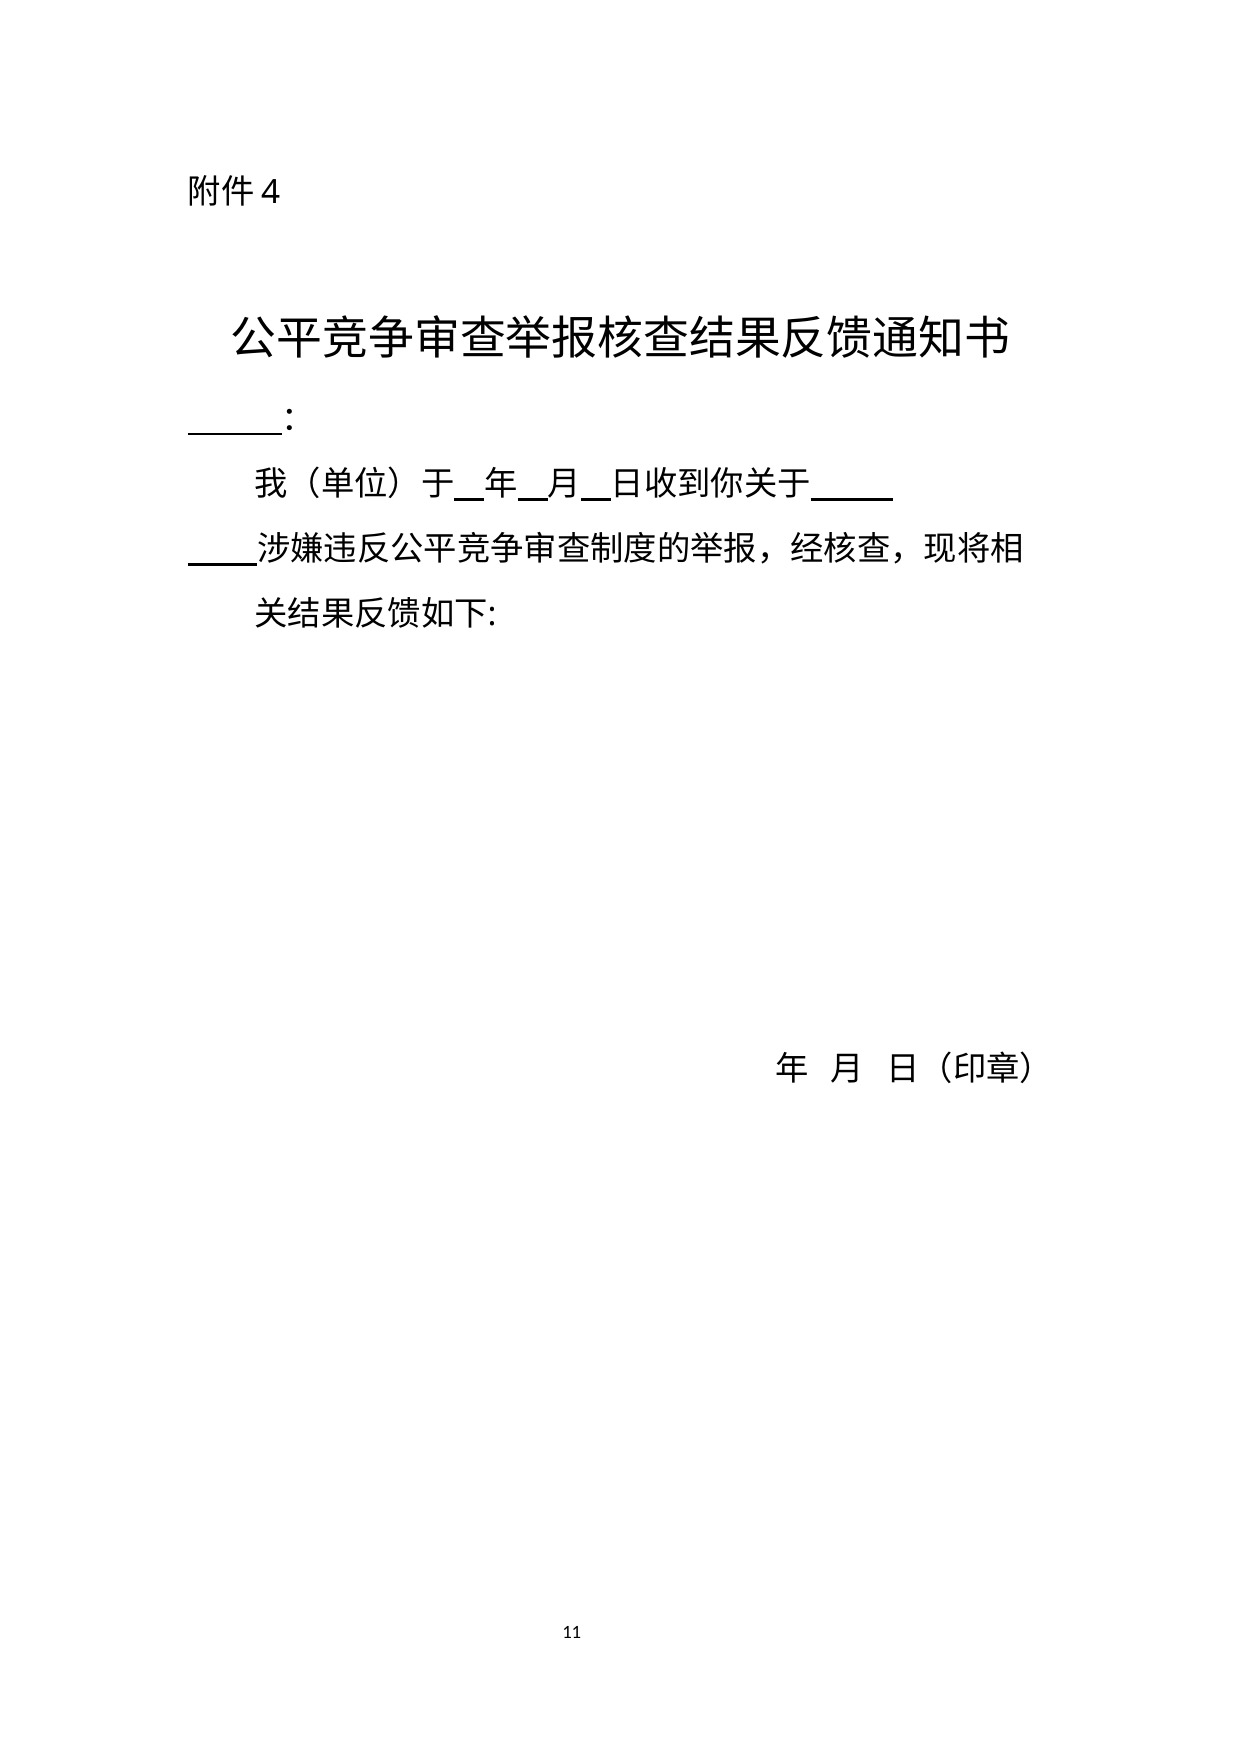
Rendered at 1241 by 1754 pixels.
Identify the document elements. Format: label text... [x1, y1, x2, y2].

text 年 月 日（印章） [187, 1034, 1053, 1099]
text 涉嫌违反公平竞争审查制度的举报，经核查，现将相关结果反馈如下: [187, 514, 1053, 644]
text 附件4 [187, 156, 1053, 221]
text 公平竞争审查举报核查结果反馈通知书 [187, 286, 1053, 384]
text ： [187, 384, 1053, 449]
text 我（单位）于 年 月 日收到你关于 [221, 449, 1053, 514]
